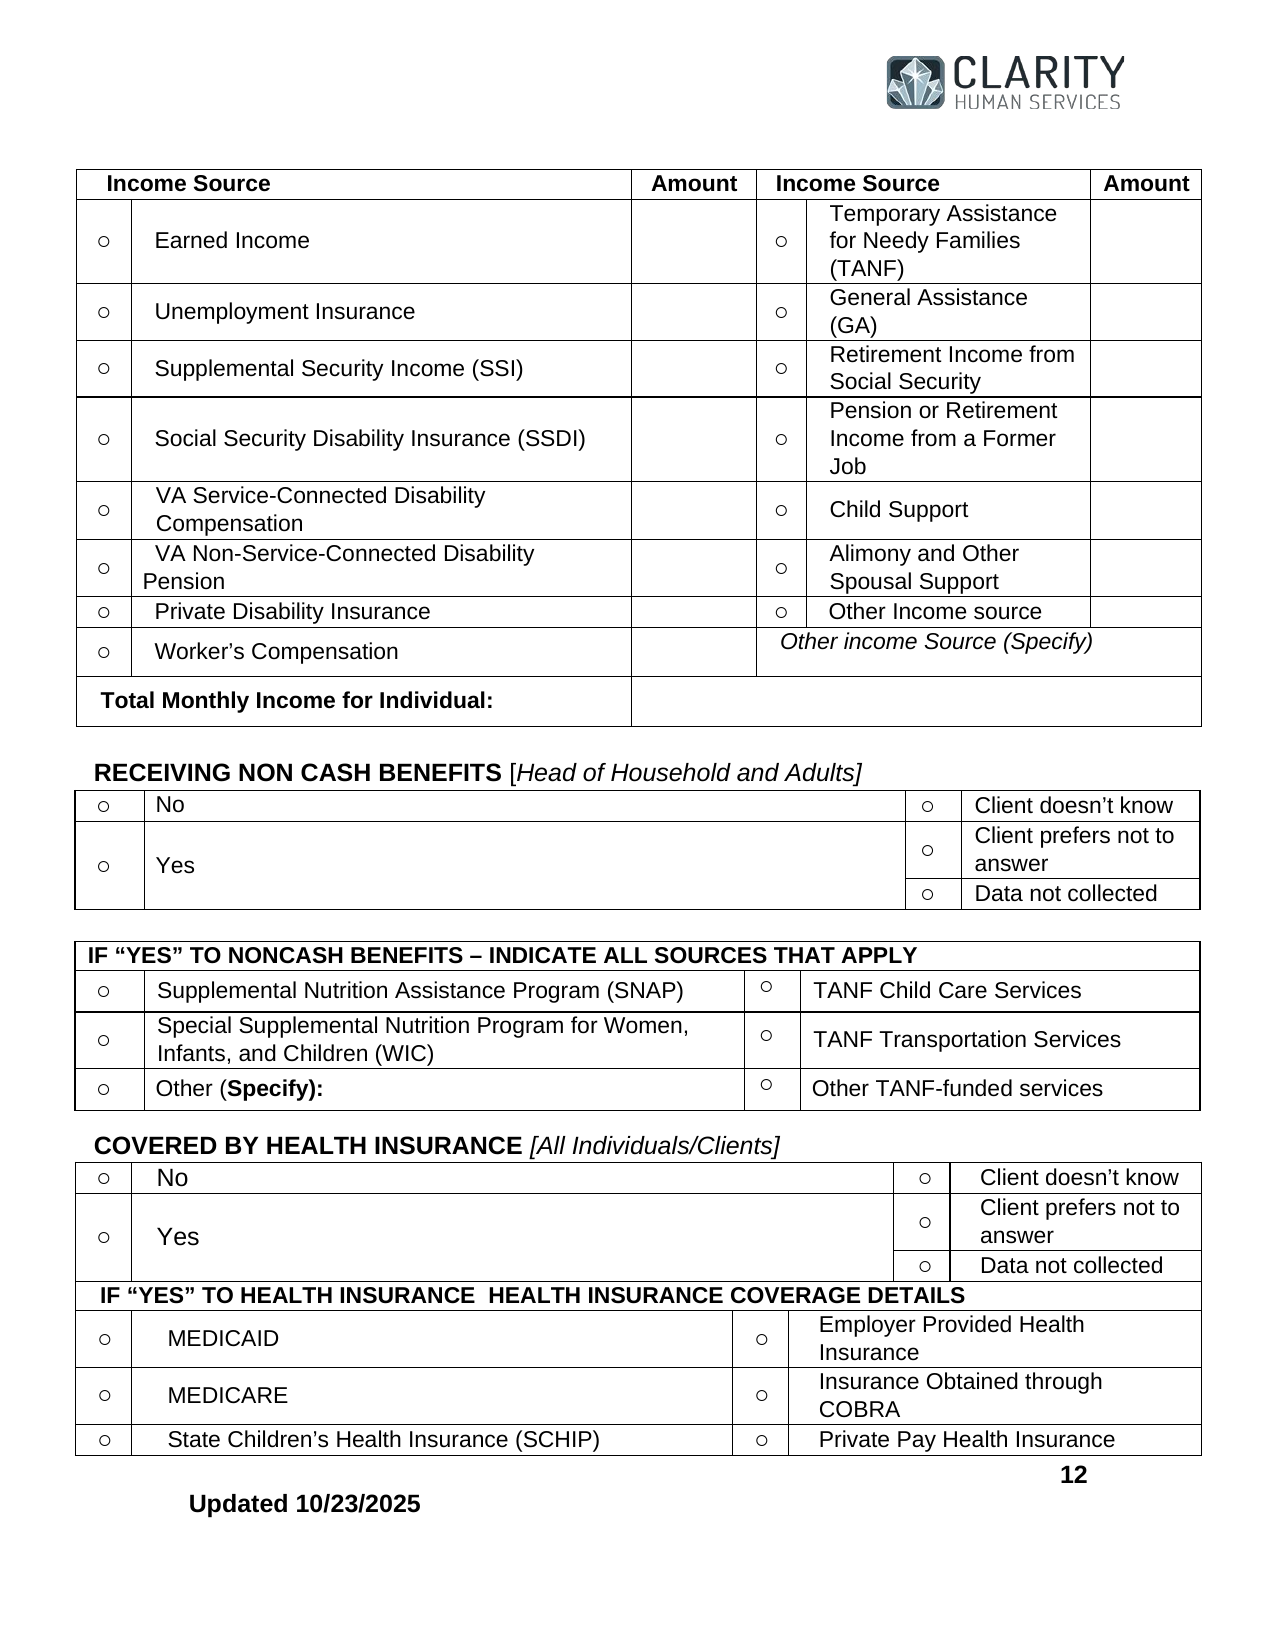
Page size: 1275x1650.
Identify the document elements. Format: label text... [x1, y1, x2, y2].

table_cell ○ [76, 971, 144, 1011]
table_cell ○ [894, 1251, 949, 1281]
table_header Client doesn’t know [951, 1163, 1201, 1193]
picture [886, 56, 1125, 109]
table_cell ○ [76, 1311, 131, 1367]
table_cell Income Source [757, 170, 1090, 199]
table_cell Supplemental Security Income (SSI) [132, 341, 631, 396]
table_cell [632, 398, 756, 481]
table_cell [1091, 200, 1201, 283]
table_header No [132, 1163, 893, 1193]
table_cell Amount [632, 170, 756, 199]
table_cell ○ [745, 1013, 800, 1068]
table_cell ○ [757, 540, 806, 596]
table_header IF “YES” TO NON­CASH BENEFITS – INDICATE ALL SOURCES THAT APPLY [76, 942, 1199, 970]
table_cell ○ [906, 879, 961, 909]
table_cell [1091, 398, 1201, 481]
table_cell ○ [745, 971, 800, 1011]
table_cell VA Service-Connected Disability Compensation [132, 482, 631, 539]
table_cell ○ [77, 284, 131, 340]
table_cell ○ [757, 597, 806, 627]
text COVERED BY HEALTH INSURANCE [All Individuals/Clients] [94, 1131, 1087, 1160]
table_cell Special Supplemental Nutrition Program for Women, Infants, and Children (WIC) [145, 1013, 744, 1068]
table_cell [632, 628, 756, 676]
table_cell [1091, 482, 1201, 539]
table_cell State Children’s Health Insurance (SCHIP) [132, 1425, 732, 1455]
table_cell ○ [76, 822, 144, 909]
table_cell [1091, 540, 1201, 596]
table_cell Yes [132, 1194, 893, 1281]
table_cell Unemployment Insurance [132, 284, 631, 340]
table_cell ○ [77, 597, 131, 627]
table_cell ○ [77, 540, 131, 596]
table_cell [1091, 597, 1201, 627]
table_cell Client prefers not to answer [962, 822, 1199, 878]
table_cell ○ [76, 1013, 144, 1068]
table_cell Other income Source (Specify) [757, 628, 1201, 676]
table_cell ○ [757, 341, 806, 396]
table_cell Alimony and Other Spousal Support [807, 540, 1090, 596]
table_cell [632, 677, 1201, 726]
table_cell [1091, 284, 1201, 340]
table_cell Yes [145, 822, 905, 909]
table_cell ○ [757, 482, 806, 539]
table_cell Worker’s Compensation [132, 628, 631, 676]
table_cell ○ [894, 1194, 949, 1250]
table_header ○ [906, 791, 961, 821]
table_cell ○ [77, 200, 131, 283]
table_cell Other TANF-funded services [801, 1069, 1199, 1110]
table_cell ○ [77, 398, 131, 481]
table_cell MEDICARE [132, 1368, 732, 1423]
table_cell VA Non-Service-Connected Disability Pension [132, 540, 631, 596]
table_cell Income Source [77, 170, 631, 199]
table_cell ○ [77, 482, 131, 539]
table_cell Private Disability Insurance [132, 597, 631, 627]
table_cell [632, 597, 756, 627]
table_cell IF “YES” TO HEALTH INSURANCE ­ HEALTH INSURANCE COVERAGE DETAILS [76, 1282, 1201, 1310]
table_cell ○ [733, 1425, 788, 1455]
table_cell Data not collected [951, 1251, 1201, 1281]
table_cell TANF Transportation Services [801, 1013, 1199, 1068]
table_cell Temporary Assistance for Needy Families (TANF) [807, 200, 1090, 283]
table_cell Pension or Retirement Income from a Former Job [807, 398, 1090, 481]
table_cell ○ [757, 398, 806, 481]
table_cell Other Income source [807, 597, 1090, 627]
table_cell [632, 482, 756, 539]
table_cell ○ [733, 1368, 788, 1423]
table_header ○ [76, 791, 144, 821]
table_cell Child Support [807, 482, 1090, 539]
table_header ○ [76, 1163, 131, 1193]
table_cell MEDICAID [132, 1311, 732, 1367]
table_cell ○ [77, 341, 131, 396]
table_cell Client prefers not to answer [951, 1194, 1201, 1250]
table_cell Supplemental Nutrition Assistance Program (SNAP) [145, 971, 744, 1011]
table_cell ○ [76, 1425, 131, 1455]
table_cell Private Pay Health Insurance [789, 1425, 1201, 1455]
table_cell [632, 540, 756, 596]
table_cell Other (Specify): [145, 1069, 744, 1110]
table_cell General Assistance (GA) [807, 284, 1090, 340]
table_cell ○ [906, 822, 961, 878]
table_cell Social Security Disability Insurance (SSDI) [132, 398, 631, 481]
table_cell ○ [76, 1194, 131, 1281]
table_cell [1091, 341, 1201, 396]
table_cell Total Monthly Income for Individual: [77, 677, 631, 726]
table_header ○ [894, 1163, 949, 1193]
table_cell Data not collected [962, 879, 1199, 909]
table_cell Insurance Obtained through COBRA [789, 1368, 1201, 1423]
table_cell [632, 284, 756, 340]
subtitle RECEIVING NON CASH BENEFITS​ ​[Head of Household and Adults] [94, 758, 1087, 787]
table_cell ○ [757, 200, 806, 283]
table_cell ○ [77, 628, 131, 676]
table_cell ○ [733, 1311, 788, 1367]
table_cell Earned Income [132, 200, 631, 283]
table_header No [145, 791, 905, 821]
table_header Client doesn’t know [962, 791, 1199, 821]
table_cell TANF Child Care Services [801, 971, 1199, 1011]
table_cell Employer Provided Health Insurance [789, 1311, 1201, 1367]
table_cell ○ [76, 1069, 144, 1110]
table_cell [632, 341, 756, 396]
table_cell [632, 200, 756, 283]
table_cell ○ [76, 1368, 131, 1423]
table_cell ○ [757, 284, 806, 340]
table_cell Amount [1091, 170, 1201, 199]
table_cell ○ [745, 1069, 800, 1110]
table_cell Retirement Income from Social Security [807, 341, 1090, 396]
